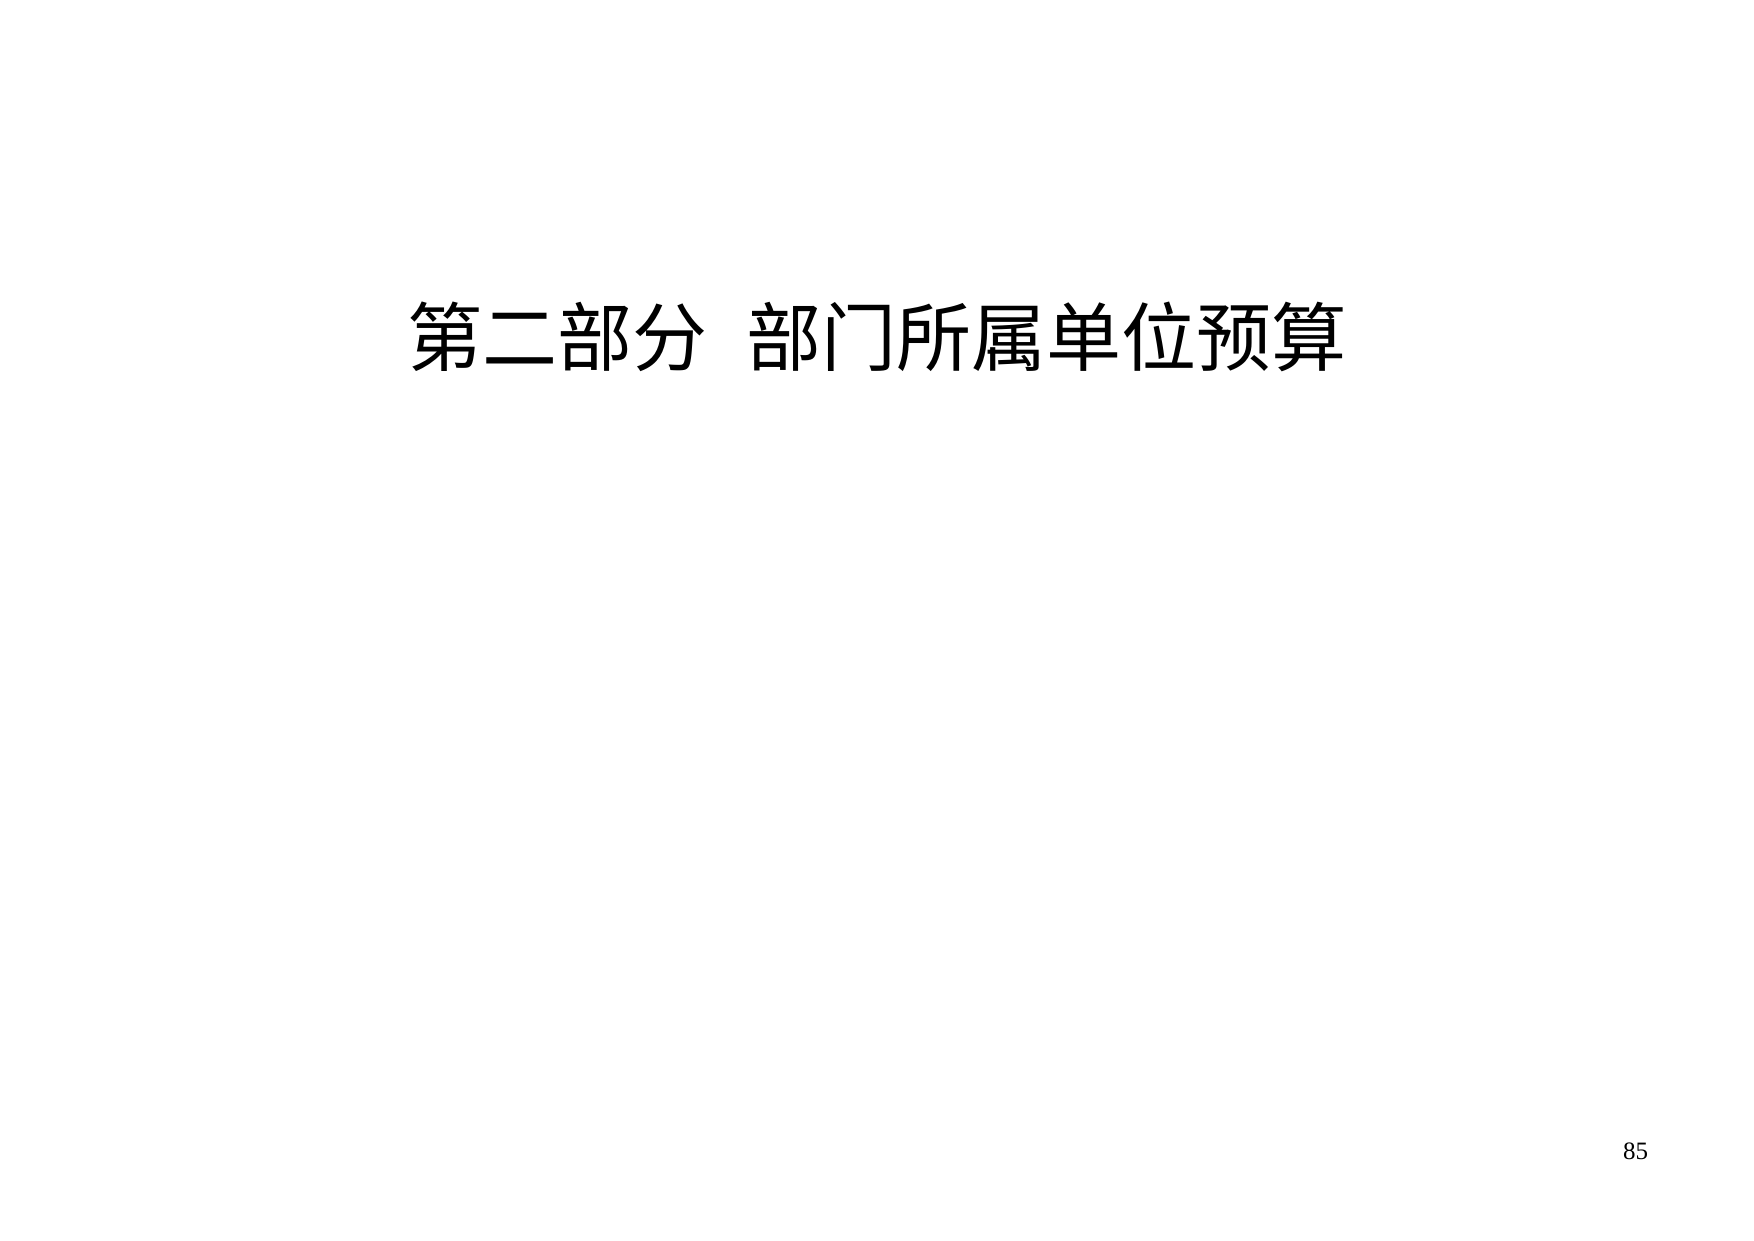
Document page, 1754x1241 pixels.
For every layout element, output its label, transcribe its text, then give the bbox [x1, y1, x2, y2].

text 第二部分 部门所属单位预算 [106, 286, 1648, 388]
